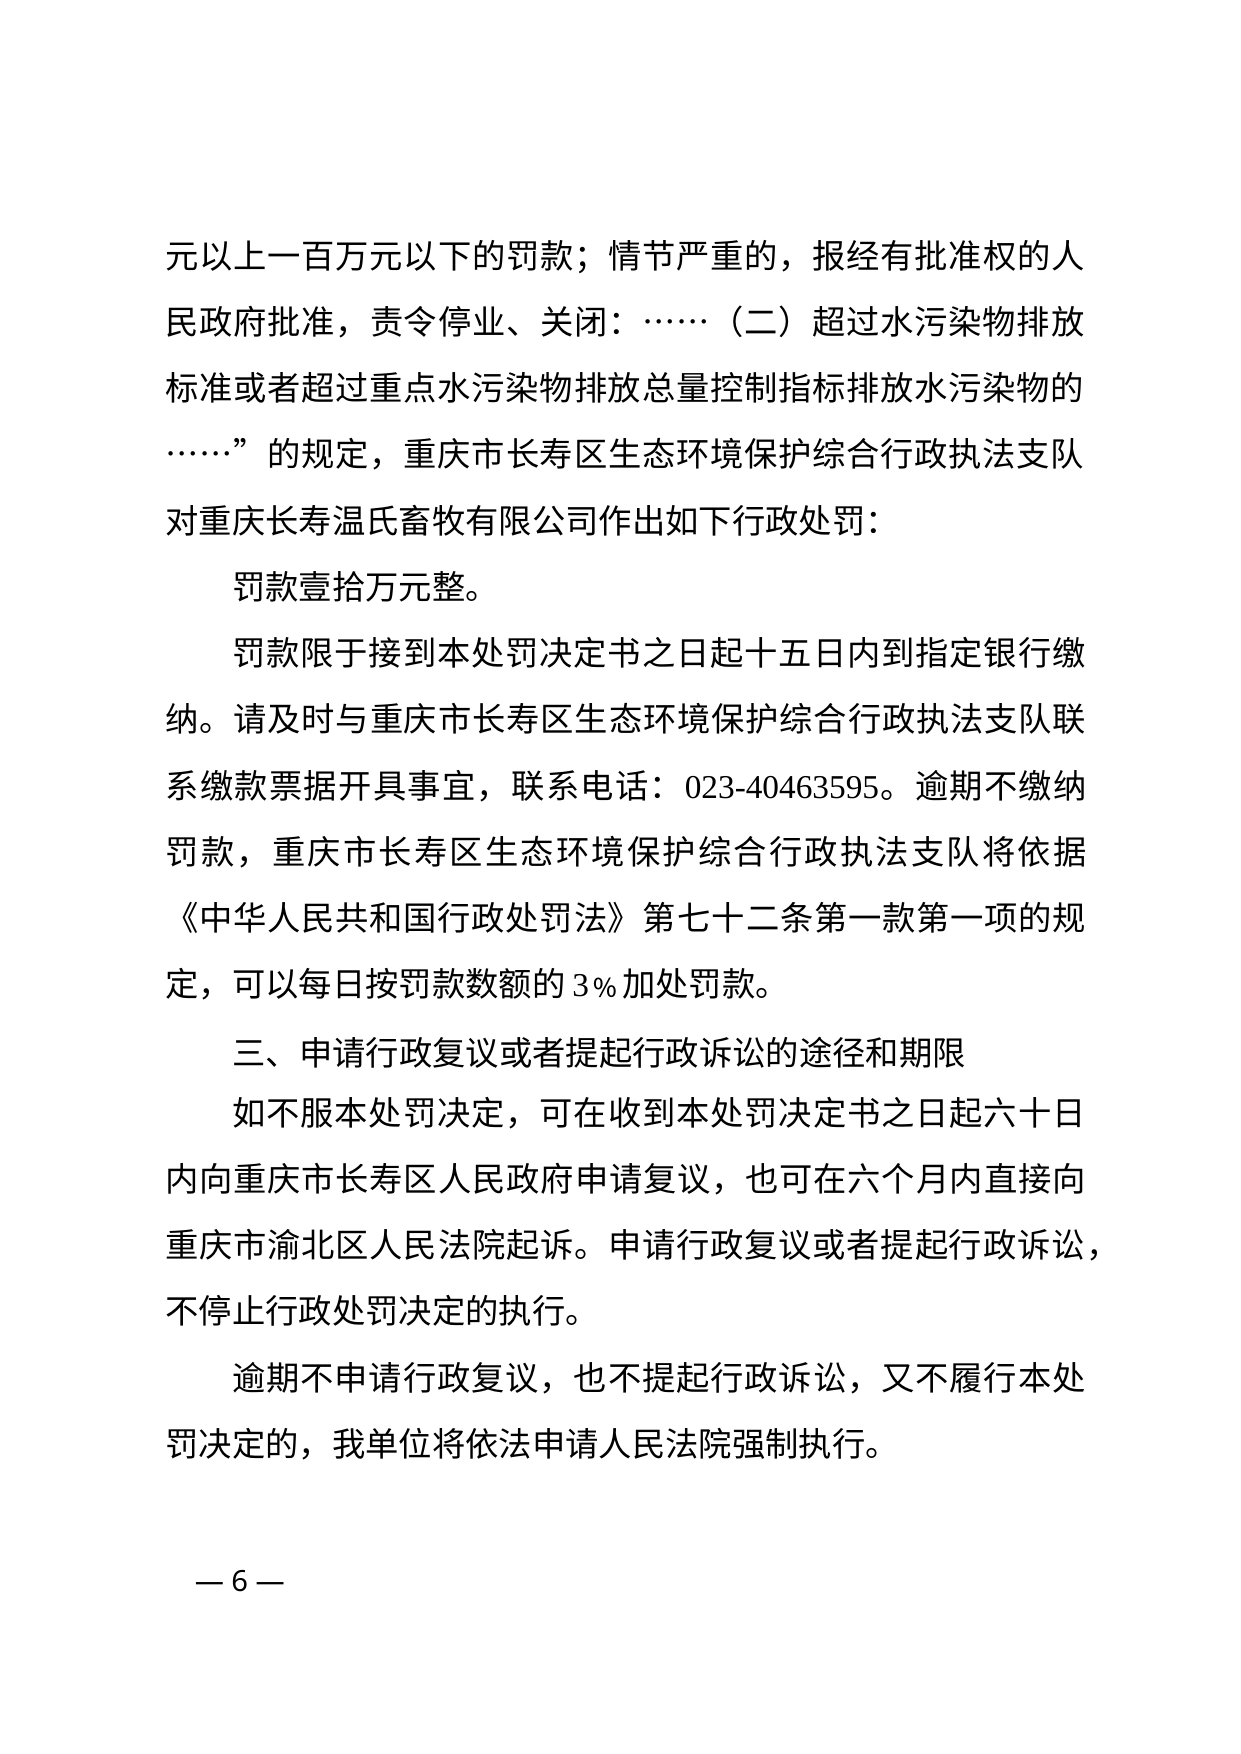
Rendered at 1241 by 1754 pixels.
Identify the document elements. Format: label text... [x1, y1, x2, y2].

text 如不服本处罚决定，可在收到本处罚决定书之日起六十日内向重庆市长寿区人民政府申请复议，也可在六个月内直接向重庆市渝北区人民法院起诉。申请行政复议或者提起行政诉讼，不停止行政处罚决定的执行。 [165, 1077, 1087, 1342]
text 罚款壹拾万元整。 [165, 552, 1087, 618]
text 逾期不申请行政复议，也不提起行政诉讼，又不履行本处罚决定的，我单位将依法申请人民法院强制执行。 [165, 1342, 1087, 1475]
text 罚款限于接到本处罚决定书之日起十五日内到指定银行缴纳。请及时与重庆市长寿区生态环境保护综合行政执法支队联系缴款票据开具事宜，联系电话：023-40463595。逾期不缴纳罚款，重庆市长寿区生态环境保护综合行政执法支队将依据《中华人民共和国行政处罚法》第七十二条第一款第一项的规定，可以每日按罚款数额的3﹪加处罚款。 [165, 618, 1087, 1015]
text 三、申请行政复议或者提起行政诉讼的途径和期限 [165, 1015, 1087, 1077]
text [165, 220, 1087, 552]
